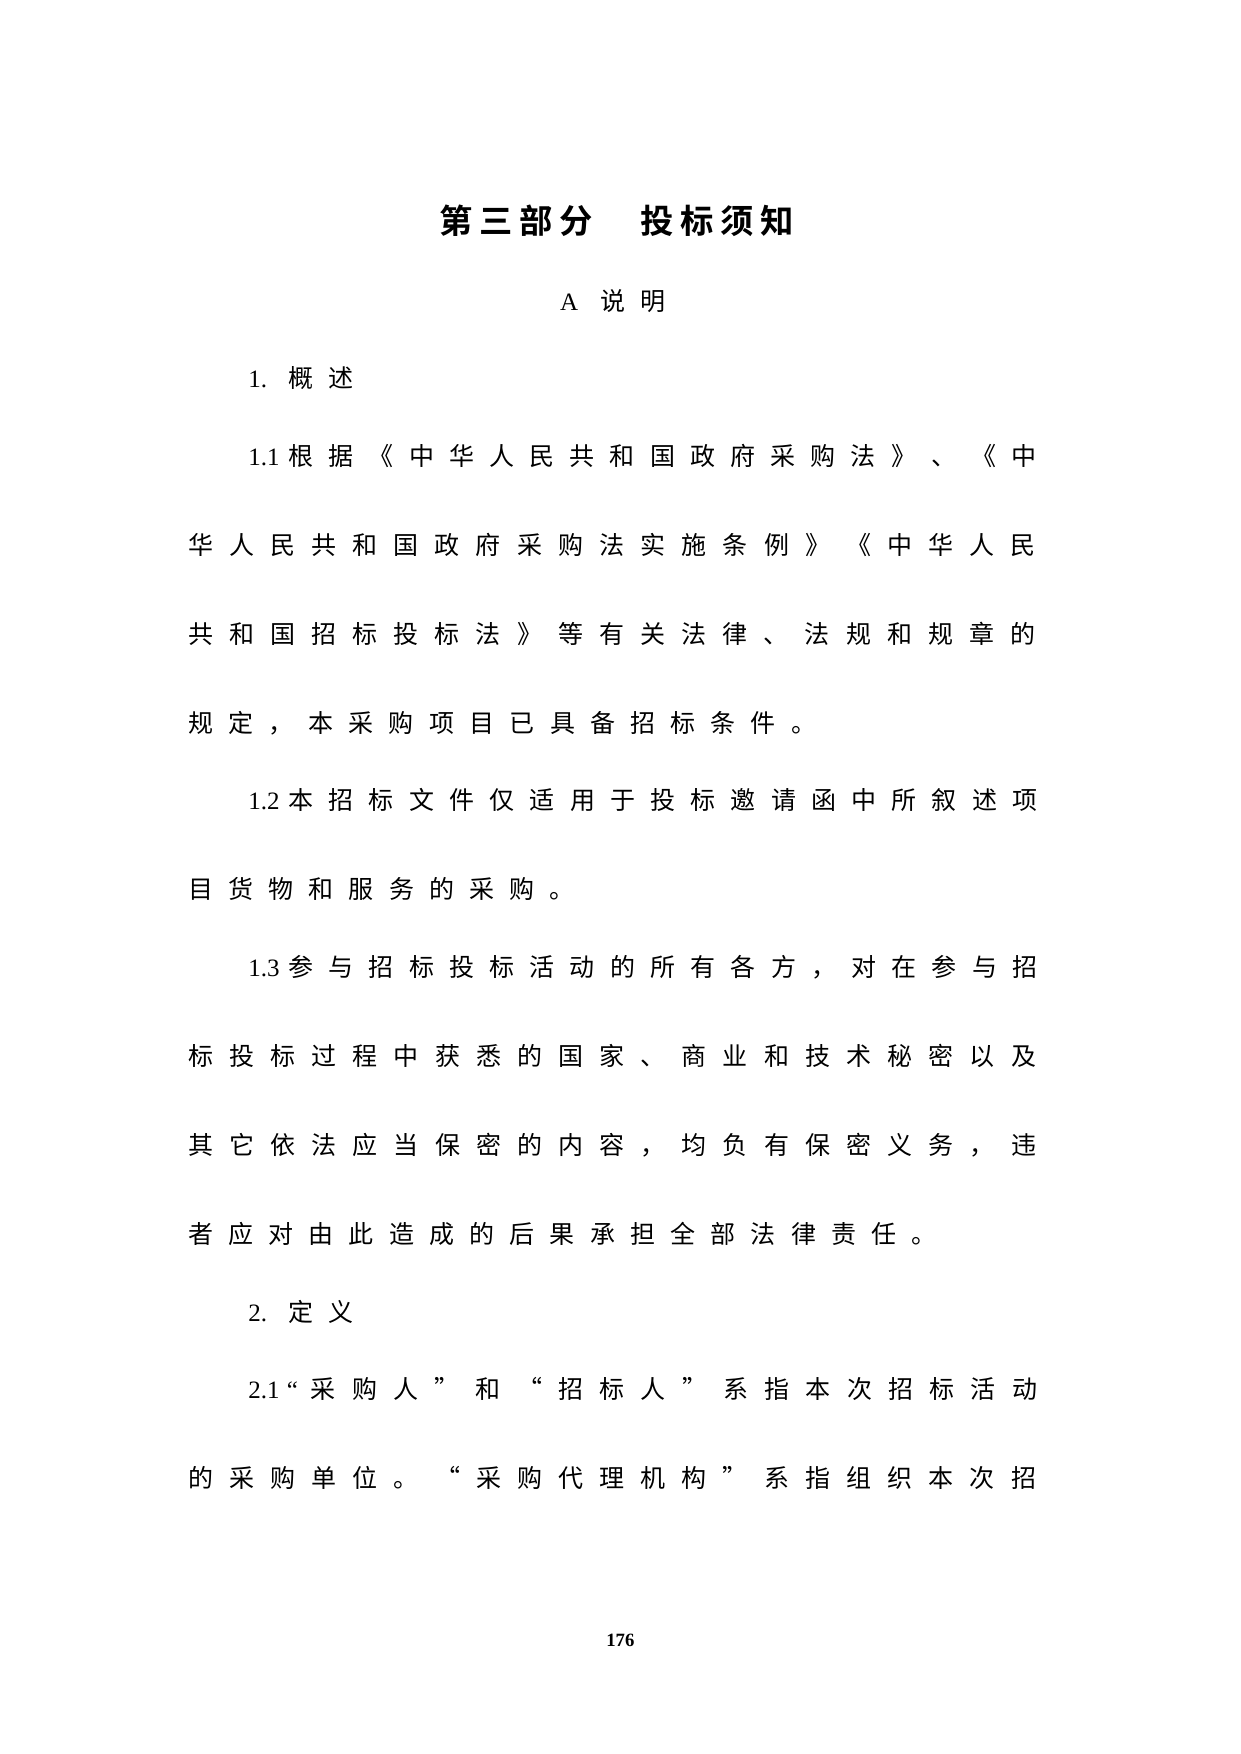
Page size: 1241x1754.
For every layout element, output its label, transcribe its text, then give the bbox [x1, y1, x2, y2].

text 1. 概述 [188, 347, 1052, 406]
text 1.2 本招标文件仅适用于投标邀请函中所叙述项目货物和服务的采购。 [188, 769, 1052, 918]
text 2. 定义 [188, 1280, 1052, 1340]
subtitle 第三部分 投标须知 [188, 189, 1052, 249]
text A 说明 [188, 269, 1052, 329]
text 1.1 根据《中华人民共和国政府采购法》、《中华人民共和国政府采购法实施条例》《中华人民共和国招标投标法》等有关法律、法规和规章的规定，本采购项目已具备招标条件。 [188, 424, 1052, 751]
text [188, 1358, 1052, 1506]
text 1.3 参与招标投标活动的所有各方，对在参与招标投标过程中获悉的国家、商业和技术秘密以及其它依法应当保密的内容，均负有保密义务，违者应对由此造成的后果承担全部法律责任。 [188, 936, 1052, 1262]
